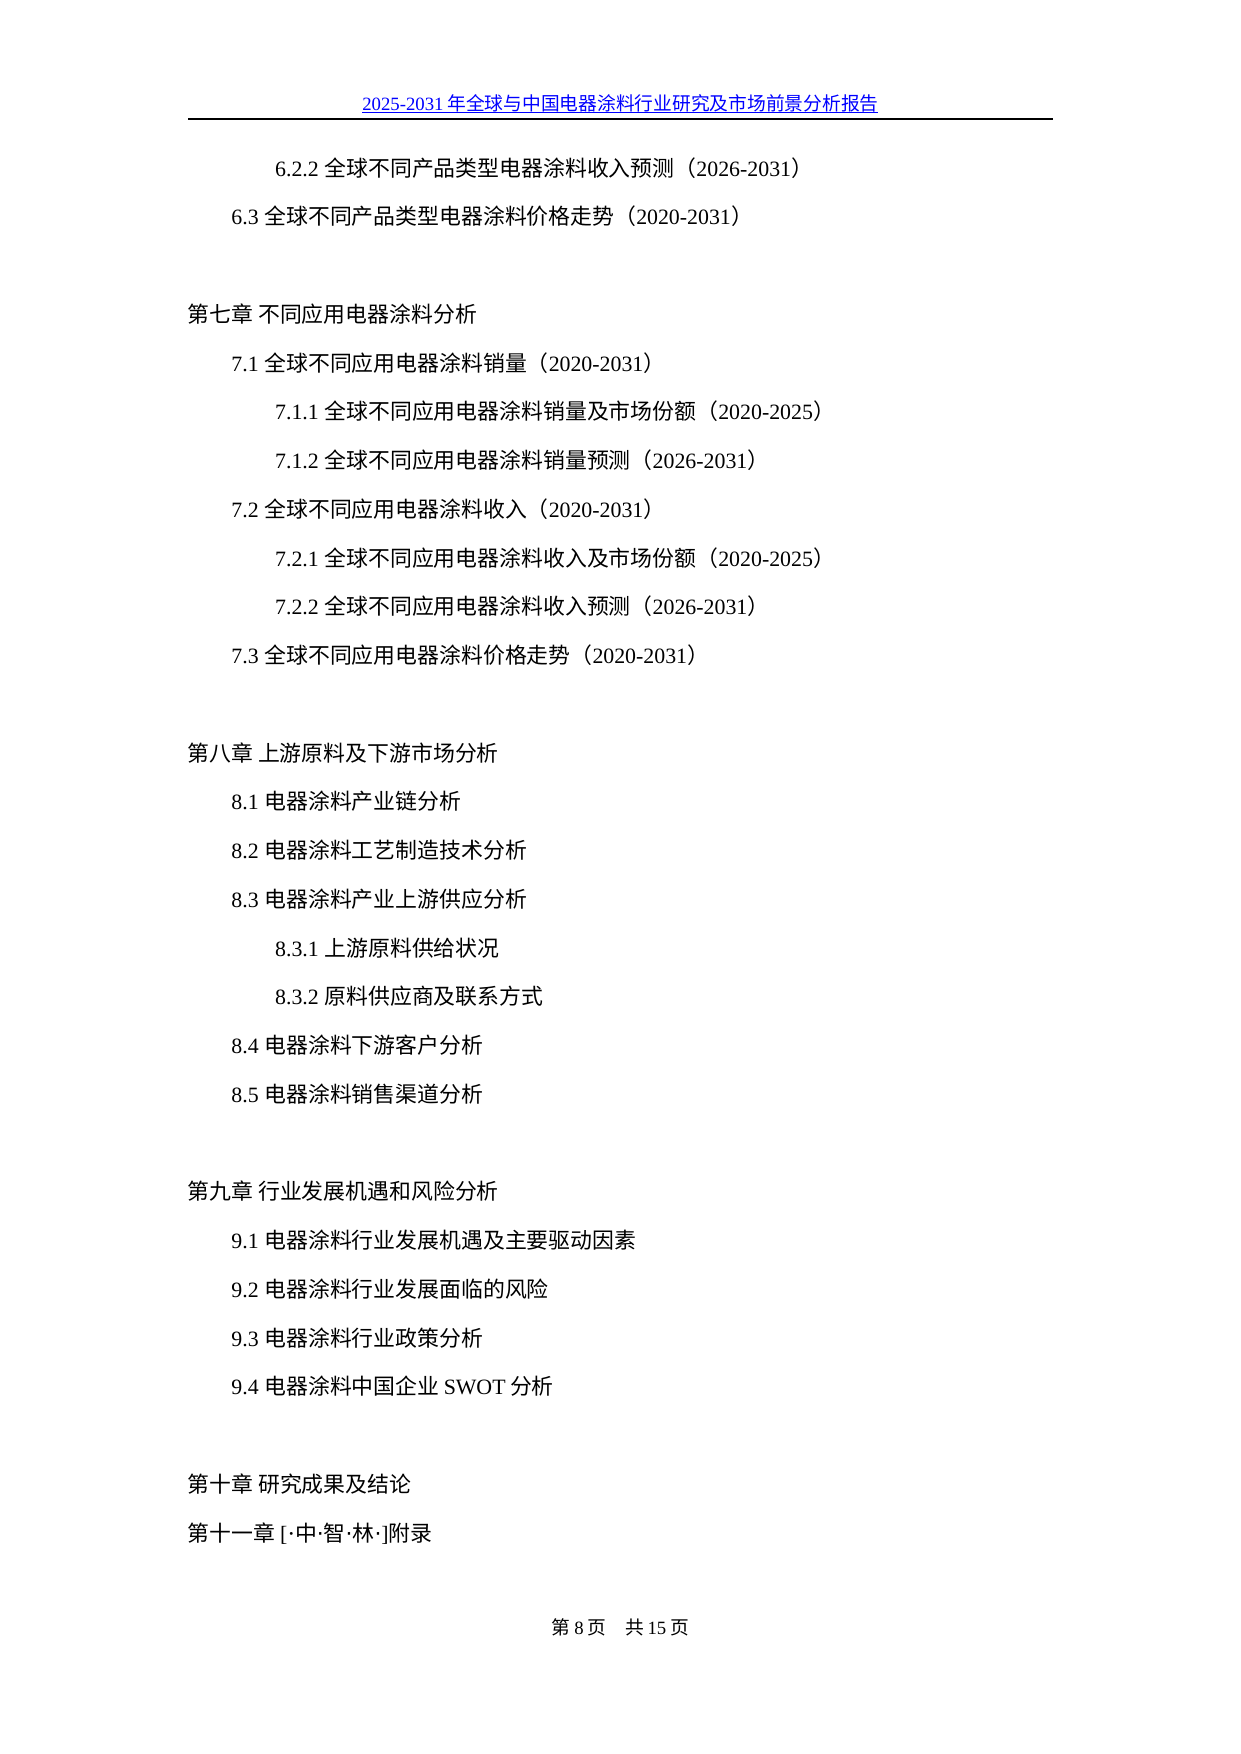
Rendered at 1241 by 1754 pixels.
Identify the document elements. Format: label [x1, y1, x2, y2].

text [187, 150, 1053, 1548]
